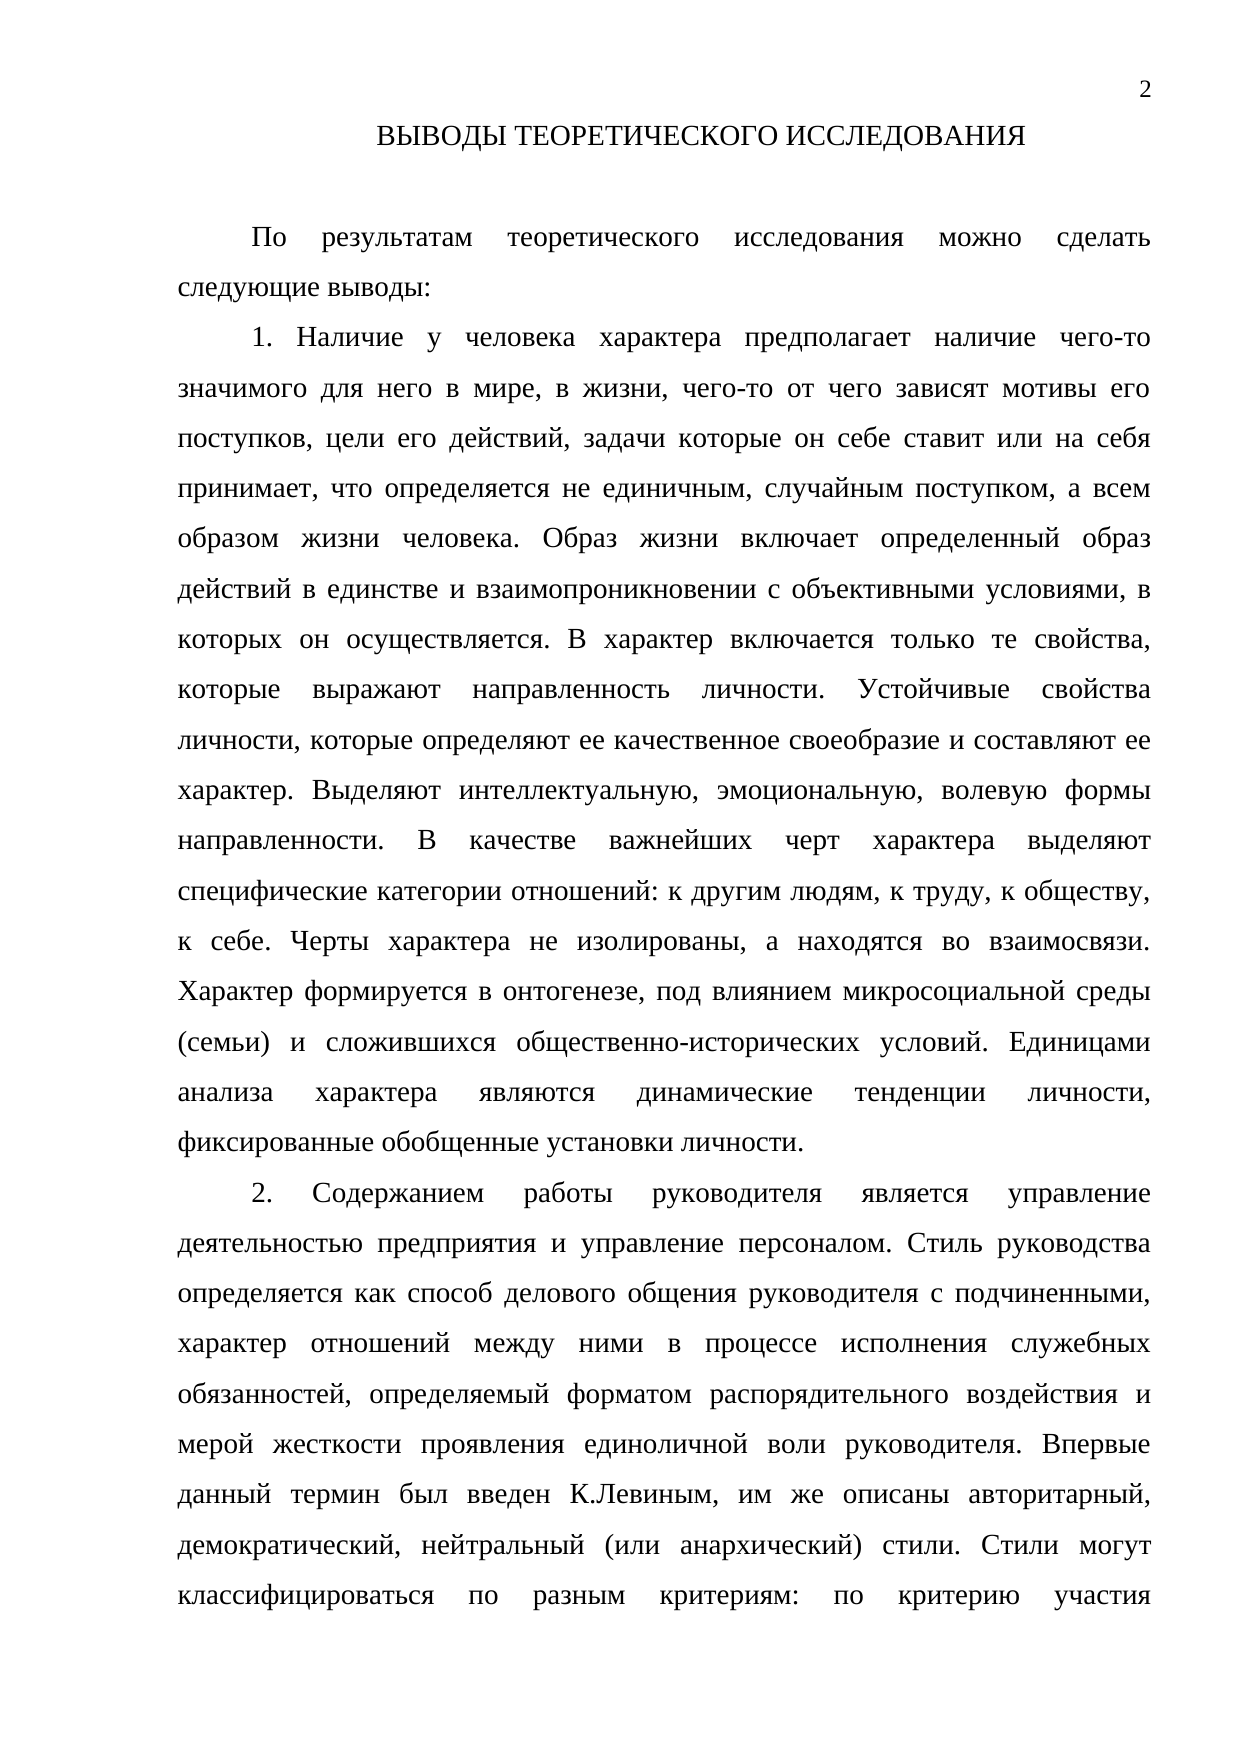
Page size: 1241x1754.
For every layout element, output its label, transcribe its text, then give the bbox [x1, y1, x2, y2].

text 1. Наличие у человека характера предполагает наличие чего-то значимого для него в мире, в жизни, чего-то от чего зависят мотивы его поступков, цели его действий, задачи которые он себе ставит или на себя принимает, что определяется не единичным, случайным поступком, а всем образом жизни человека. Образ жизни включает определенный образ действий в единстве и взаимопроникновении с объективными условиями, в которых он осуществляется. В характер включается только те свойства, которые выражают направленность личности. Устойчивые свойства личности, которые определяют ее качественное своеобразие и составляют ее характер. Выделяют интеллектуальную, эмоциональную, волевую формы направленности. В качестве важнейших черт характера выделяют специфические категории отношений: к другим людям, к труду, к обществу, к себе. Черты характера не изолированы, а находятся во взаимосвязи. Характер формируется в онтогенезе, под влиянием микросоциальной среды (семьи) и сложившихся общественно-исторических условий. Единицами анализа характера являются динамические тенденции личности, фиксированные обобщенные установки личности. [177, 319, 1152, 1158]
text ВЫВОДЫ ТЕОРЕТИЧЕСКОГО ИССЛЕДОВАНИЯ [177, 118, 1152, 152]
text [177, 1175, 1152, 1611]
text По результатам теоретического исследования можно сделать следующие выводы: [177, 219, 1152, 303]
